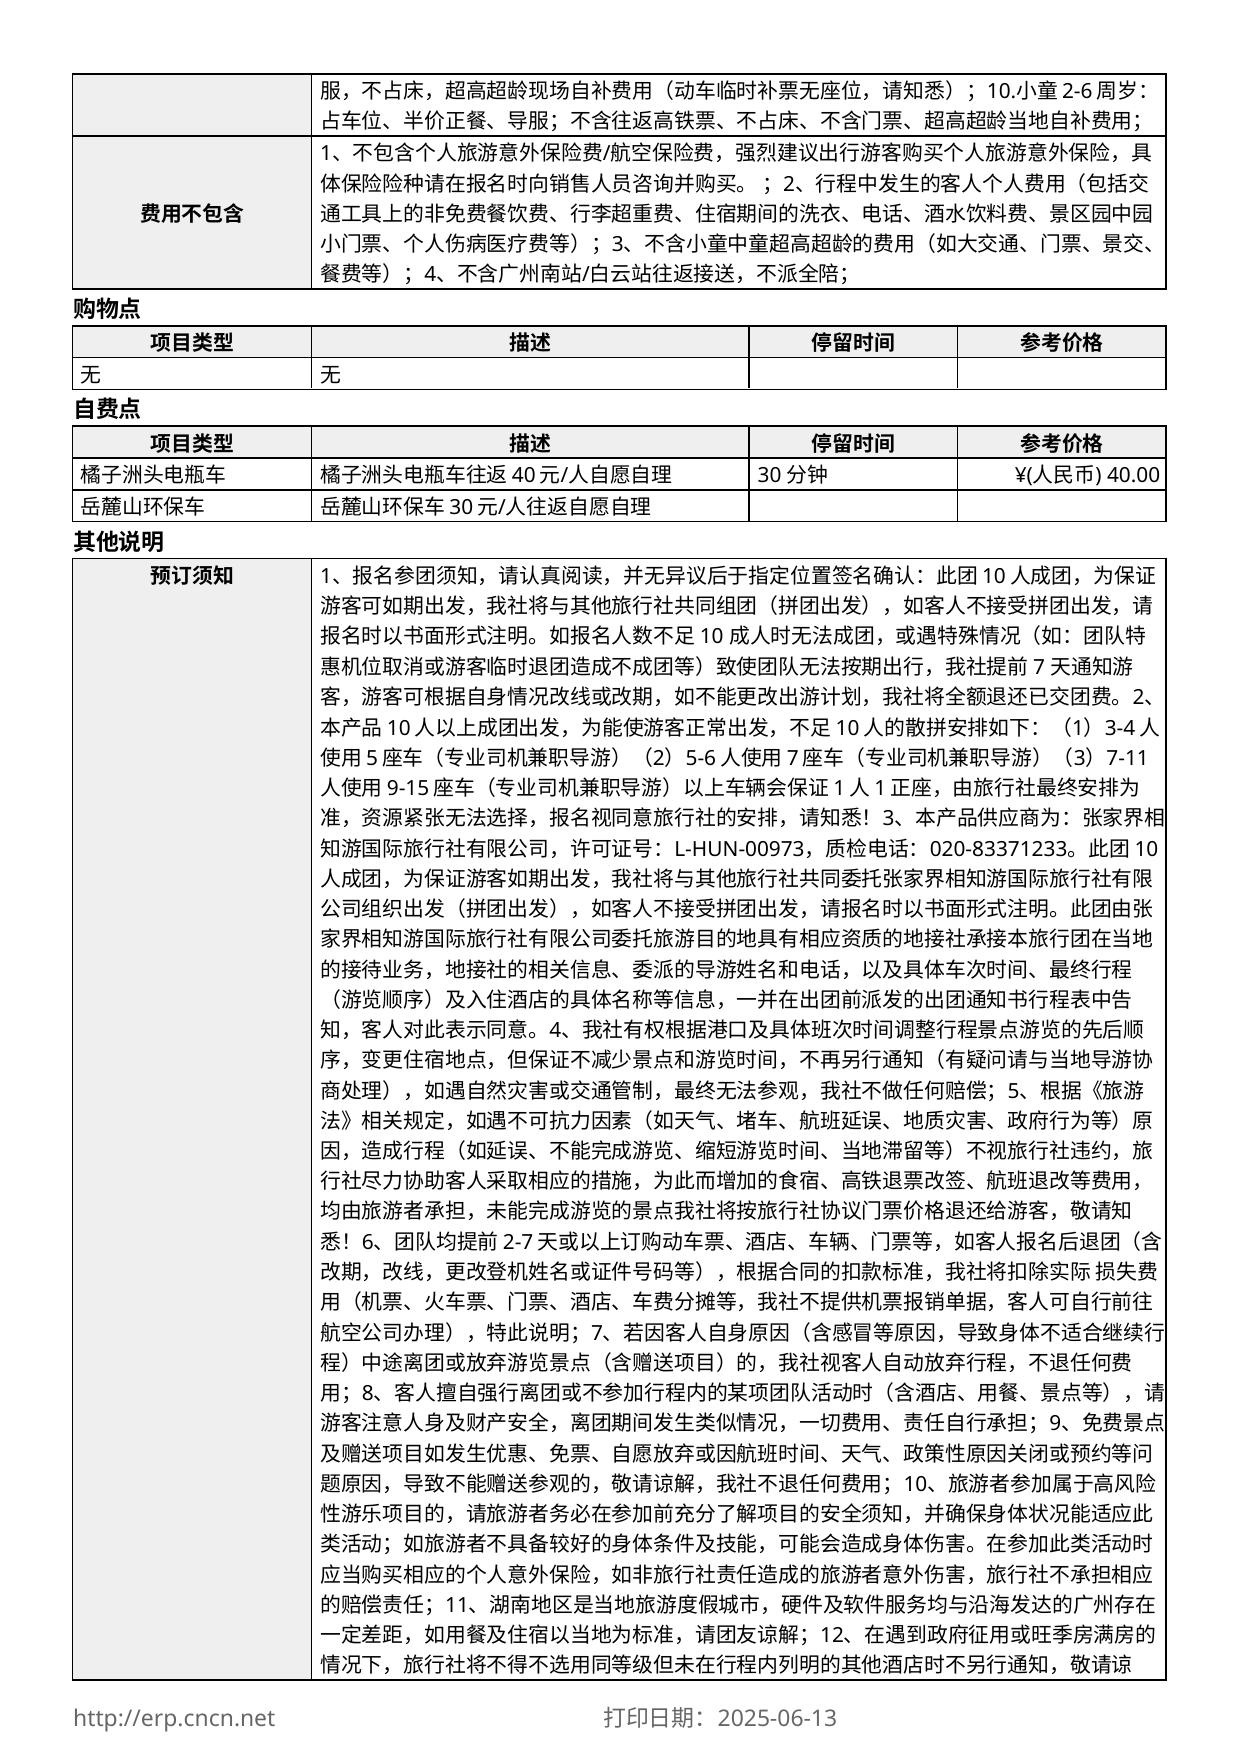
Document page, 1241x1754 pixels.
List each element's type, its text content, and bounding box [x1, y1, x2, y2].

table_cell [750, 358, 957, 388]
table_header 费用包含 [73, 75, 311, 135]
table_header 项目类型 [73, 327, 311, 357]
table_cell [958, 358, 1165, 388]
table_cell 费用不包含 [73, 137, 311, 288]
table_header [312, 559, 1165, 1679]
table_cell 橘子洲头电瓶车 [73, 459, 311, 489]
table_cell ¥(人民币) 40.00 [958, 459, 1165, 489]
table_cell 无 [312, 358, 748, 388]
table_header 参考价格 [958, 327, 1165, 357]
table_cell 岳麓山环保车 [73, 491, 311, 521]
table_cell [750, 491, 957, 521]
table_cell 30 分钟 [750, 459, 957, 489]
table_cell 无 [73, 358, 311, 388]
table_header 预订须知 [73, 559, 311, 1679]
table_cell 岳麓山环保车30元/人往返自愿自理 [312, 491, 748, 521]
text 其他说明 [73, 523, 1167, 557]
text 自费点 [73, 391, 1167, 424]
table_header 描述 [312, 327, 748, 357]
table_cell 橘子洲头电瓶车往返40元/人自愿自理 [312, 459, 748, 489]
table_header 停留时间 [750, 327, 957, 357]
table_cell [958, 491, 1165, 521]
table_header 描述 [312, 427, 748, 457]
table_header 停留时间 [750, 427, 957, 457]
table_header 参考价格 [958, 427, 1165, 457]
table_cell 1、不包含个人旅游意外保险费/航空保险费，强烈建议出行游客购买个人旅游意外保险，具体保险险种请在报名时向销售人员咨询并购买。 ； [312, 137, 1165, 288]
text 购物点 [73, 291, 1167, 324]
table_header 项目类型 [73, 427, 311, 457]
